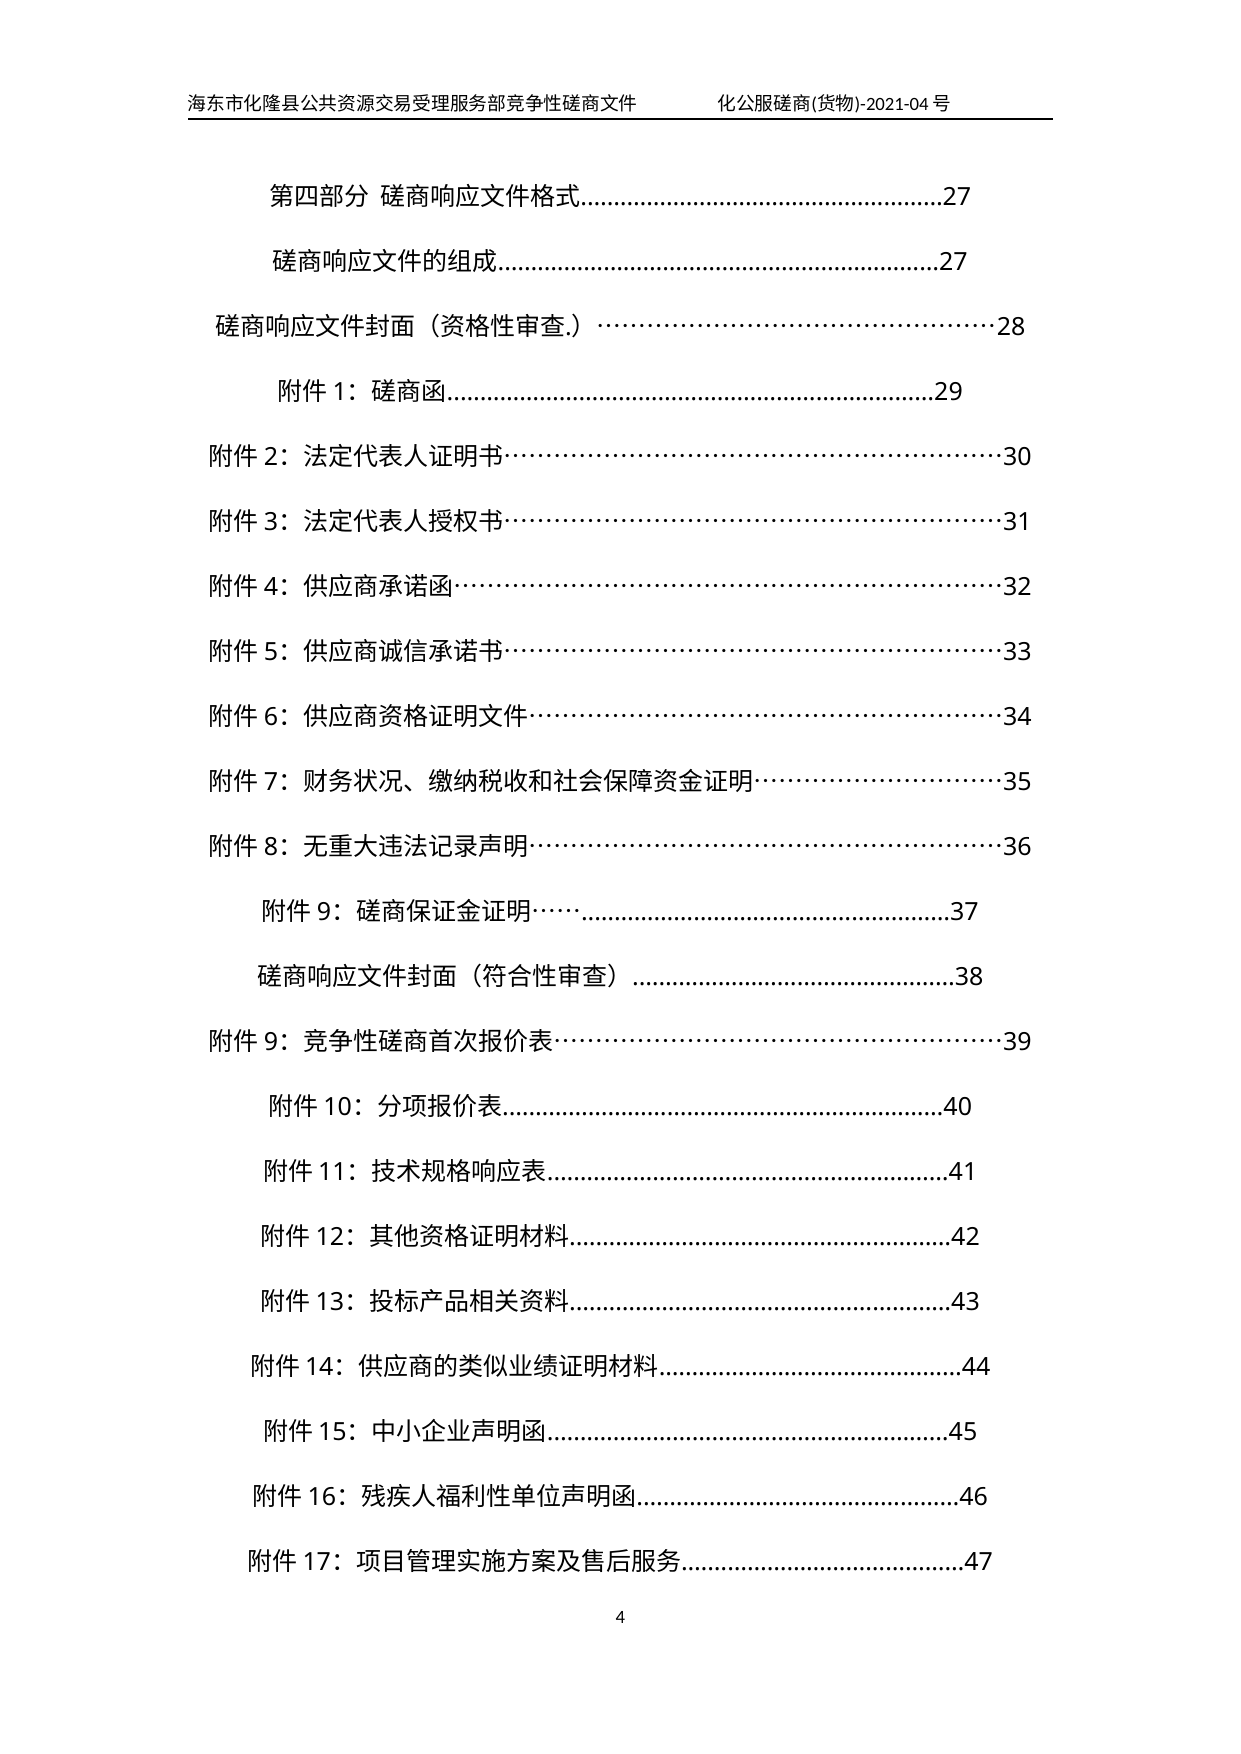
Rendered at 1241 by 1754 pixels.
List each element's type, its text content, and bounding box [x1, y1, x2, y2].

text 附件16：残疾人福利性单位声明函.…………………………………………46 [187, 1462, 1053, 1527]
text 附件12：其他资格证明材料.…………………………………………………42 [187, 1202, 1053, 1267]
text 附件8：无重大违法记录声明…………………………………………………36 [187, 812, 1053, 877]
text 附件9：竞争性磋商首次报价表………………………………………………39 [187, 1007, 1053, 1072]
text 附件5：供应商诚信承诺书……………………………………………………33 [187, 617, 1053, 682]
text 第四部分 磋商响应文件格式.………………………………………………27 [187, 162, 1053, 227]
text 附件11：技术规格响应表.……………………………………………………41 [187, 1137, 1053, 1202]
text 磋商响应文件封面（资格性审查.）…………………………………………28 [187, 292, 1053, 357]
text 附件10：分项报价表.…………………………………………………………40 [187, 1072, 1053, 1137]
text 附件9：磋商保证金证明……..………………………………………………37 [187, 877, 1053, 942]
text 附件13：投标产品相关资料.…………………………………………………43 [187, 1267, 1053, 1332]
text 附件3：法定代表人授权书……………………………………………………31 [187, 487, 1053, 552]
text 磋商响应文件的组成.…………………………………………………………27 [187, 227, 1053, 292]
text 附件6：供应商资格证明文件…………………………………………………34 [187, 682, 1053, 747]
text 附件17：项目管理实施方案及售后服务.……………………………………47 [187, 1527, 1053, 1592]
text 附件15：中小企业声明函.……………………………………………………45 [187, 1397, 1053, 1462]
text 附件2：法定代表人证明书……………………………………………………30 [187, 422, 1053, 487]
text 磋商响应文件封面（符合性审查）.…………………………………………38 [187, 942, 1053, 1007]
text 附件14：供应商的类似业绩证明材料.………………………………………44 [187, 1332, 1053, 1397]
text 附件7：财务状况、缴纳税收和社会保障资金证明…………………………35 [187, 747, 1053, 812]
text 附件4：供应商承诺函…………………………………………………………32 [187, 552, 1053, 617]
text 附件1：磋商函..………………………………………………………………29 [187, 357, 1053, 422]
